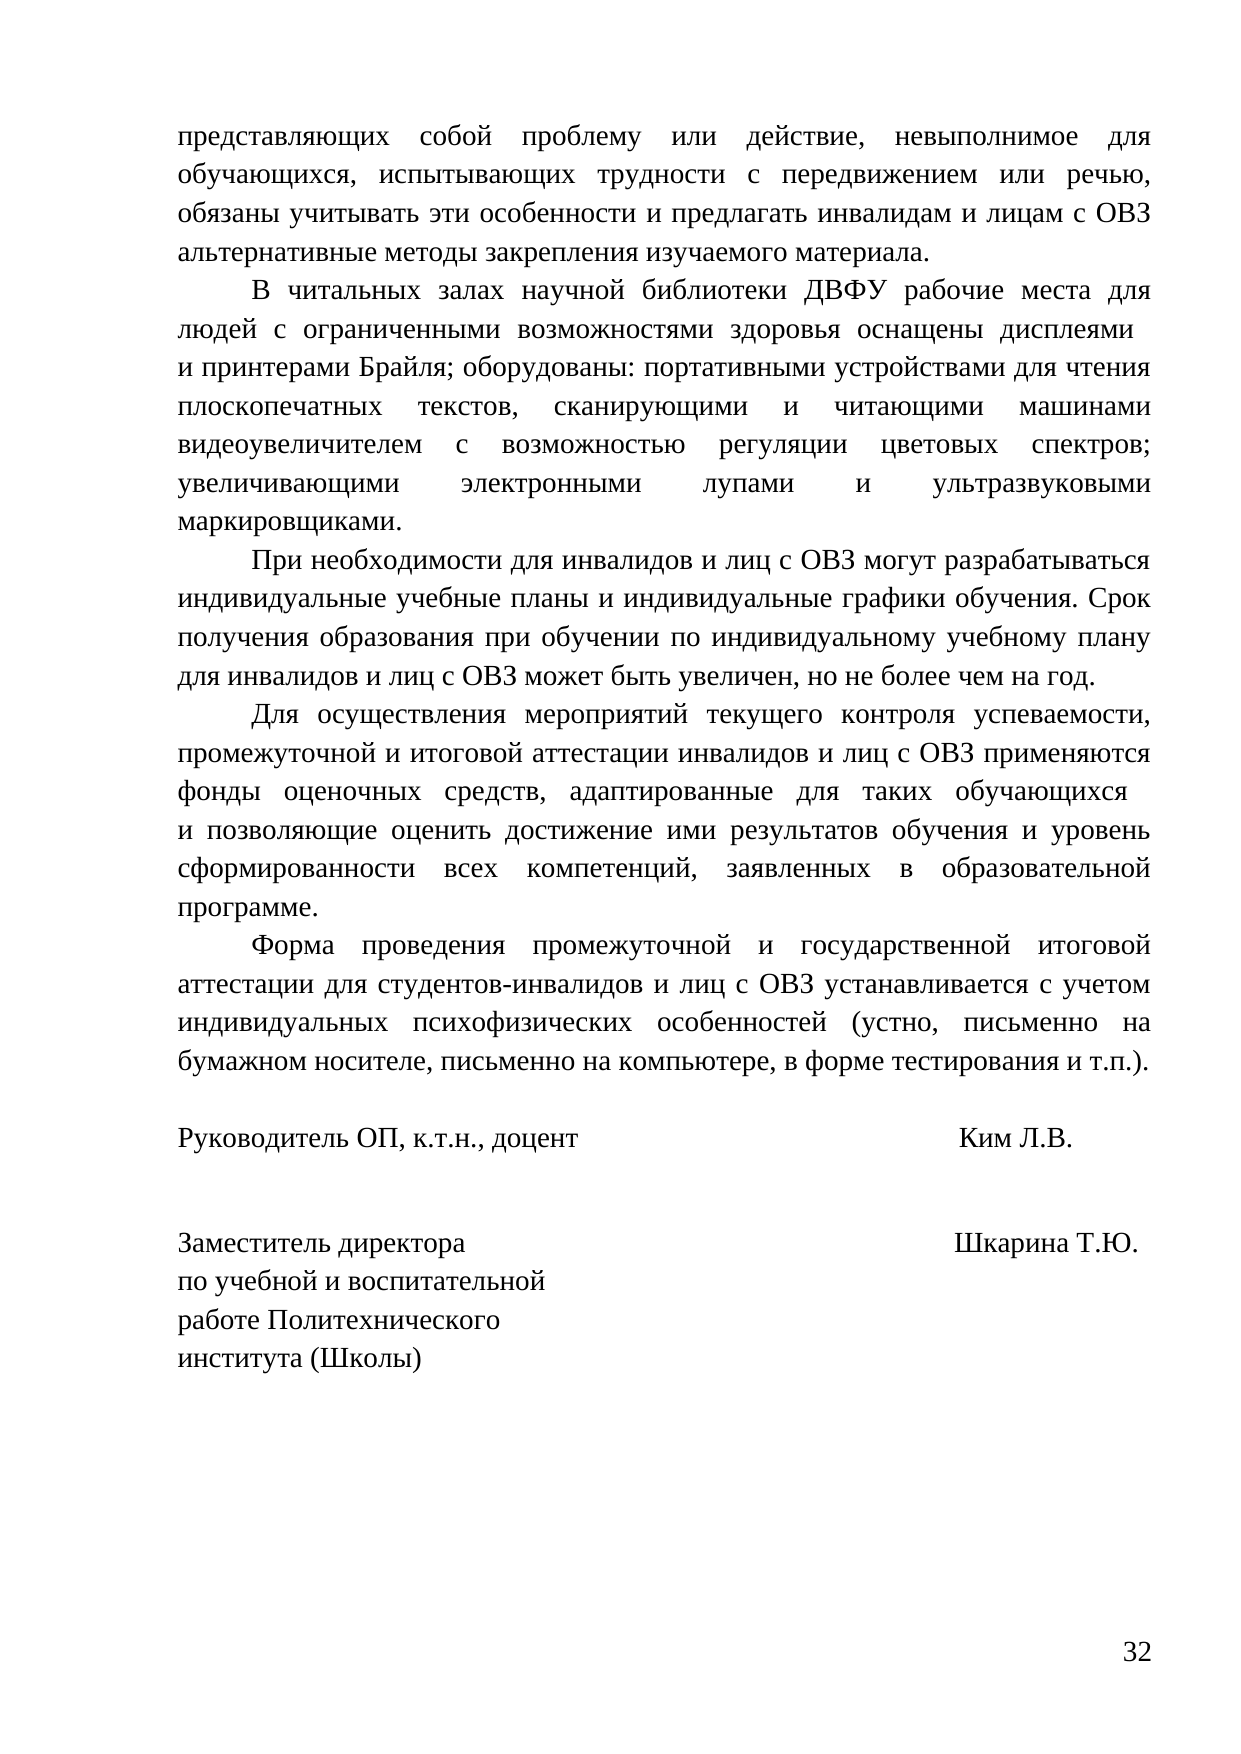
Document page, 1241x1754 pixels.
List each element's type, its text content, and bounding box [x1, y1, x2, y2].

text Заместитель директора Шкарина Т.Ю. [177, 1225, 1152, 1258]
text института (Школы) [177, 1340, 1152, 1374]
text При необходимости для инвалидов и лиц с ОВЗ могут разрабатываться индивидуальные учебные планы и индивидуальные графики обучения. Срок получения образования при обучении по индивидуальному учебному плану для инвалидов и лиц с ОВЗ может быть увеличен, но не более чем на год. [177, 542, 1152, 691]
text работе Политехнического [177, 1302, 1152, 1335]
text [177, 118, 1152, 267]
text Форма проведения промежуточной и государственной итоговой аттестации для студентов-инвалидов и лиц с ОВЗ устанавливается с учетом индивидуальных психофизических особенностей (устно, письменно на бумажном носителе, письменно на компьютере, в форме тестирования и т.п.). [177, 927, 1152, 1077]
text Руководитель ОП, к.т.н., доцент Ким Л.В. [177, 1120, 1152, 1154]
text по учебной и воспитательной [177, 1263, 1152, 1297]
text В читальных залах научной библиотеки ДВФУ рабочие места для людей с ограниченными возможностями здоровья оснащены дисплеями и принтерами Брайля; оборудованы: портативными устройствами для чтения плоскопечатных текстов, сканирующими и читающими машинами видеоувеличителем с возможностью регуляции цветовых спектров; увеличивающими электронными лупами и ультразвуковыми маркировщиками. [177, 272, 1152, 537]
text Для осуществления мероприятий текущего контроля успеваемости, промежуточной и итоговой аттестации инвалидов и лиц с ОВЗ применяются фонды оценочных средств, адаптированные для таких обучающихся и позволяющие оценить достижение ими результатов обучения и уровень сформированности всех компетенций, заявленных в образовательной программе. [177, 696, 1152, 922]
